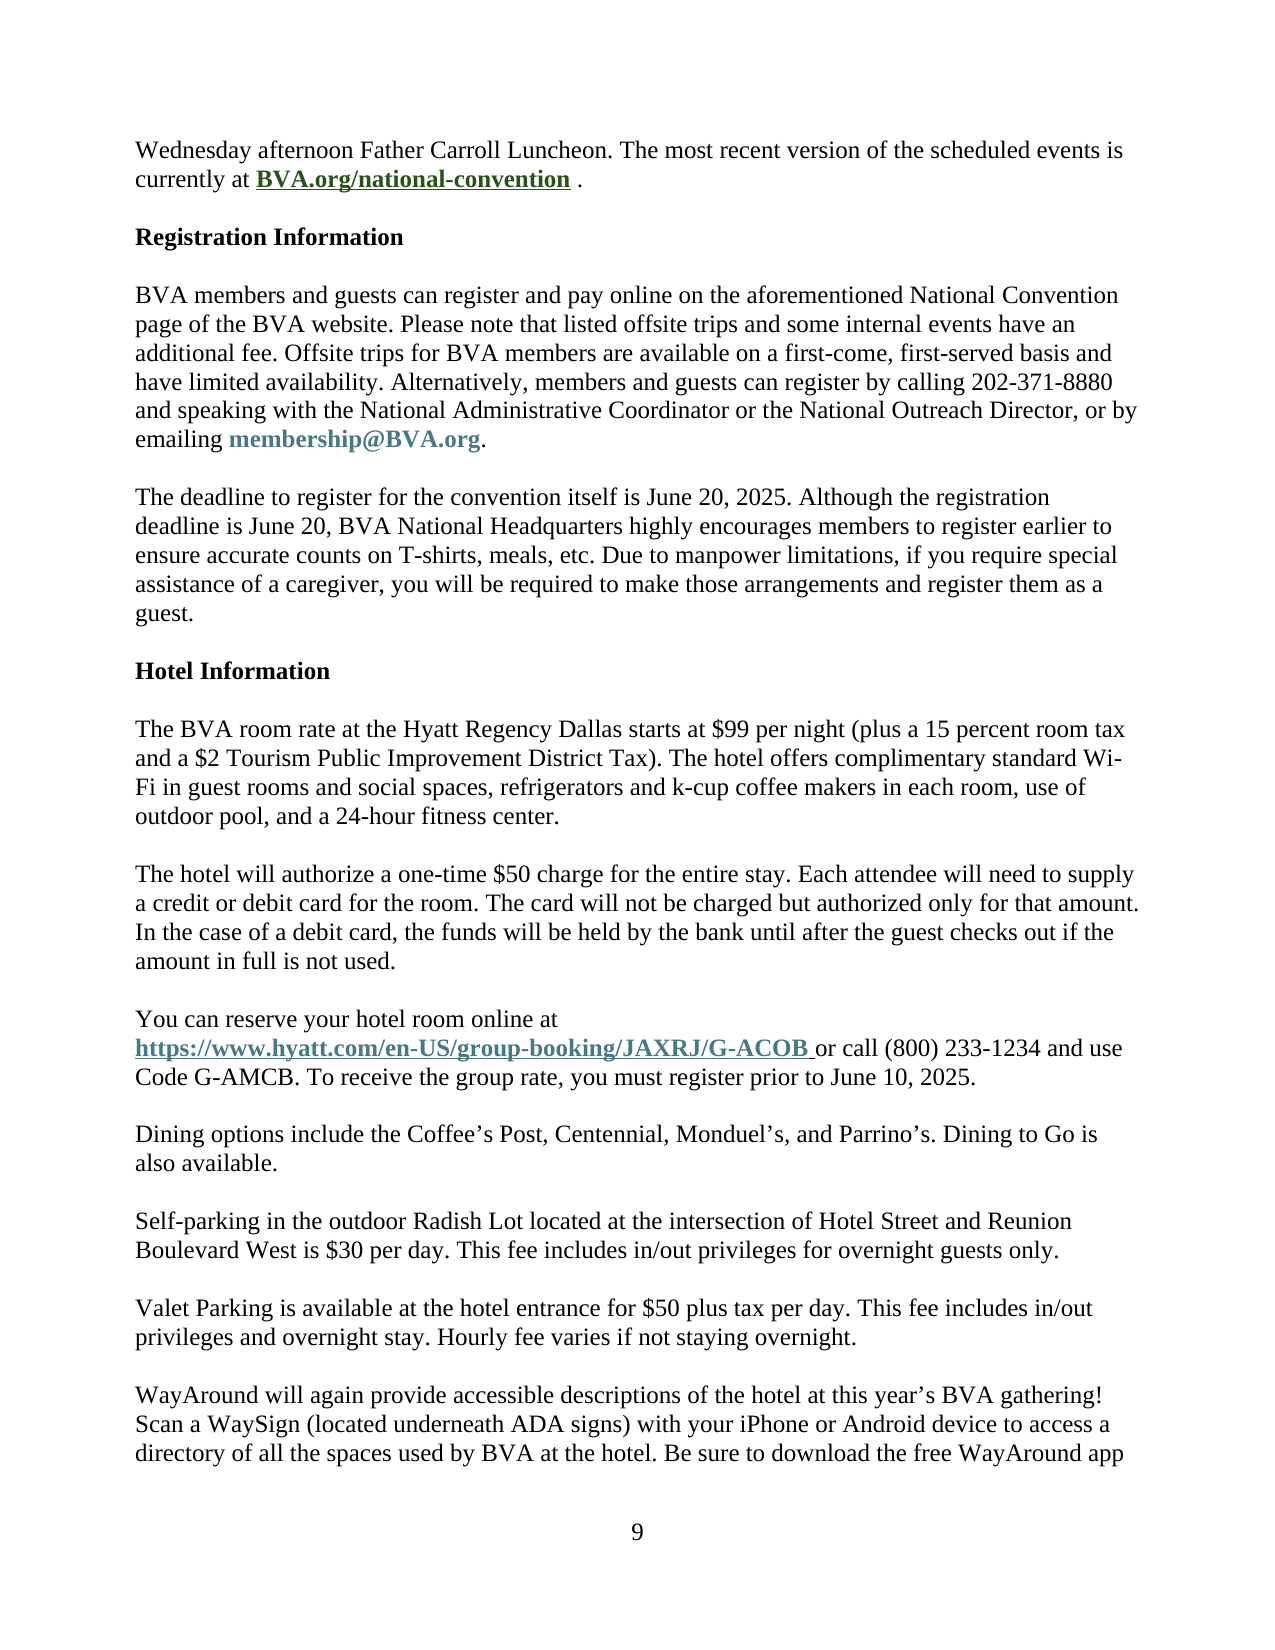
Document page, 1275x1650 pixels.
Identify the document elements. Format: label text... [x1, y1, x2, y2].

text Dining options include the Coffee’s Post, Centennial, Monduel’s, and Parrino’s. Dining to Go is also available. [135, 1119, 1140, 1177]
text Hotel Information [135, 627, 1140, 685]
text The deadline to register for the convention itself is June 20, 2025. Although the registration deadline is June 20, BVA National Headquarters highly encourages members to register earlier to ensure accurate counts on T-shirts, meals, etc. Due to manpower limitations, if you require special assistance of a caregiver, you will be required to make those arrangements and register them as a guest. [135, 482, 1140, 627]
text You can reserve your hotel room online at https://www.hyatt.com/en-US/group-booking/JAXRJ/G-ACOB or call (800) 233-1234 and use Code G-AMCB. To receive the group rate, you must register prior to June 10, 2025. [135, 1004, 1140, 1090]
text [135, 1351, 1140, 1467]
text The hotel will authorize a one-time $50 charge for the entire stay. Each attendee will need to supply a credit or debit card for the room. The card will not be charged but authorized only for that amount. In the case of a debit card, the funds will be held by the bank until after the guest checks out if the amount in full is not used. [135, 859, 1140, 974]
text BVA members and guests can register and pay online on the aforementioned National Convention page of the BVA website. Please note that listed offsite trips and some internal events have an additional fee. Offsite trips for BVA members are available on a first-come, first-served basis and have limited availability. Alternatively, members and guests can register by calling 202-371-8880 and speaking with the National Administrative Coordinator or the National Outreach Director, or by emailing membership@BVA.org. [135, 280, 1140, 453]
text Valet Parking is available at the hotel entrance for $50 plus tax per day. This fee includes in/out privileges and overnight stay. Hourly fee varies if not staying overnight. [135, 1293, 1140, 1351]
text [135, 135, 1140, 193]
text Registration Information [135, 222, 1140, 251]
text The BVA room rate at the Hyatt Regency Dallas starts at $99 per night (plus a 15 percent room tax and a $2 Tourism Public Improvement District Tax). The hotel offers complimentary standard Wi-Fi in guest rooms and social spaces, refrigerators and k-cup coffee makers in each room, use of outdoor pool, and a 24-hour fitness center. [135, 714, 1140, 830]
text Self-parking in the outdoor Radish Lot located at the intersection of Hotel Street and Reunion Boulevard West is $30 per day. This fee includes in/out privileges for overnight guests only. [135, 1206, 1140, 1264]
